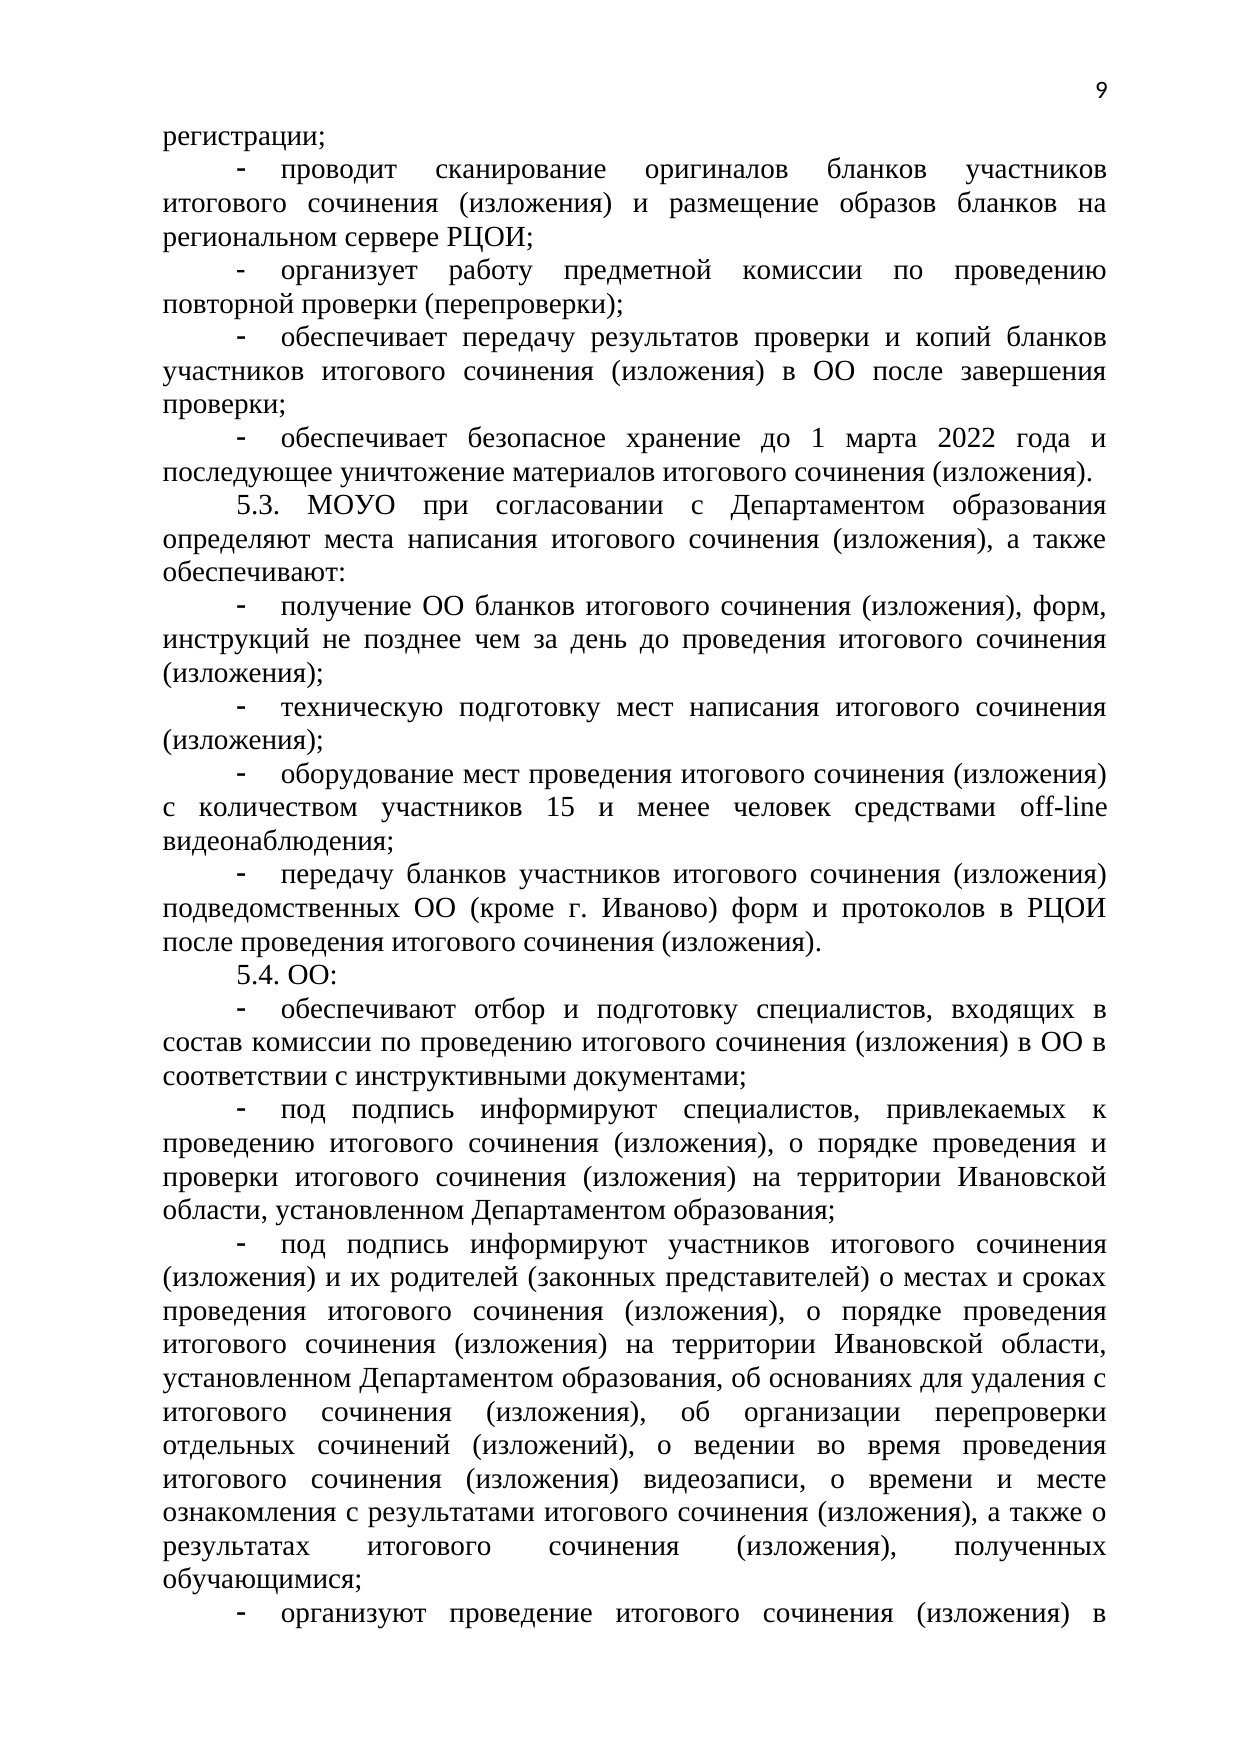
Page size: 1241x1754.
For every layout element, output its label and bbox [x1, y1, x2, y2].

table_header [151, 118, 1118, 1629]
